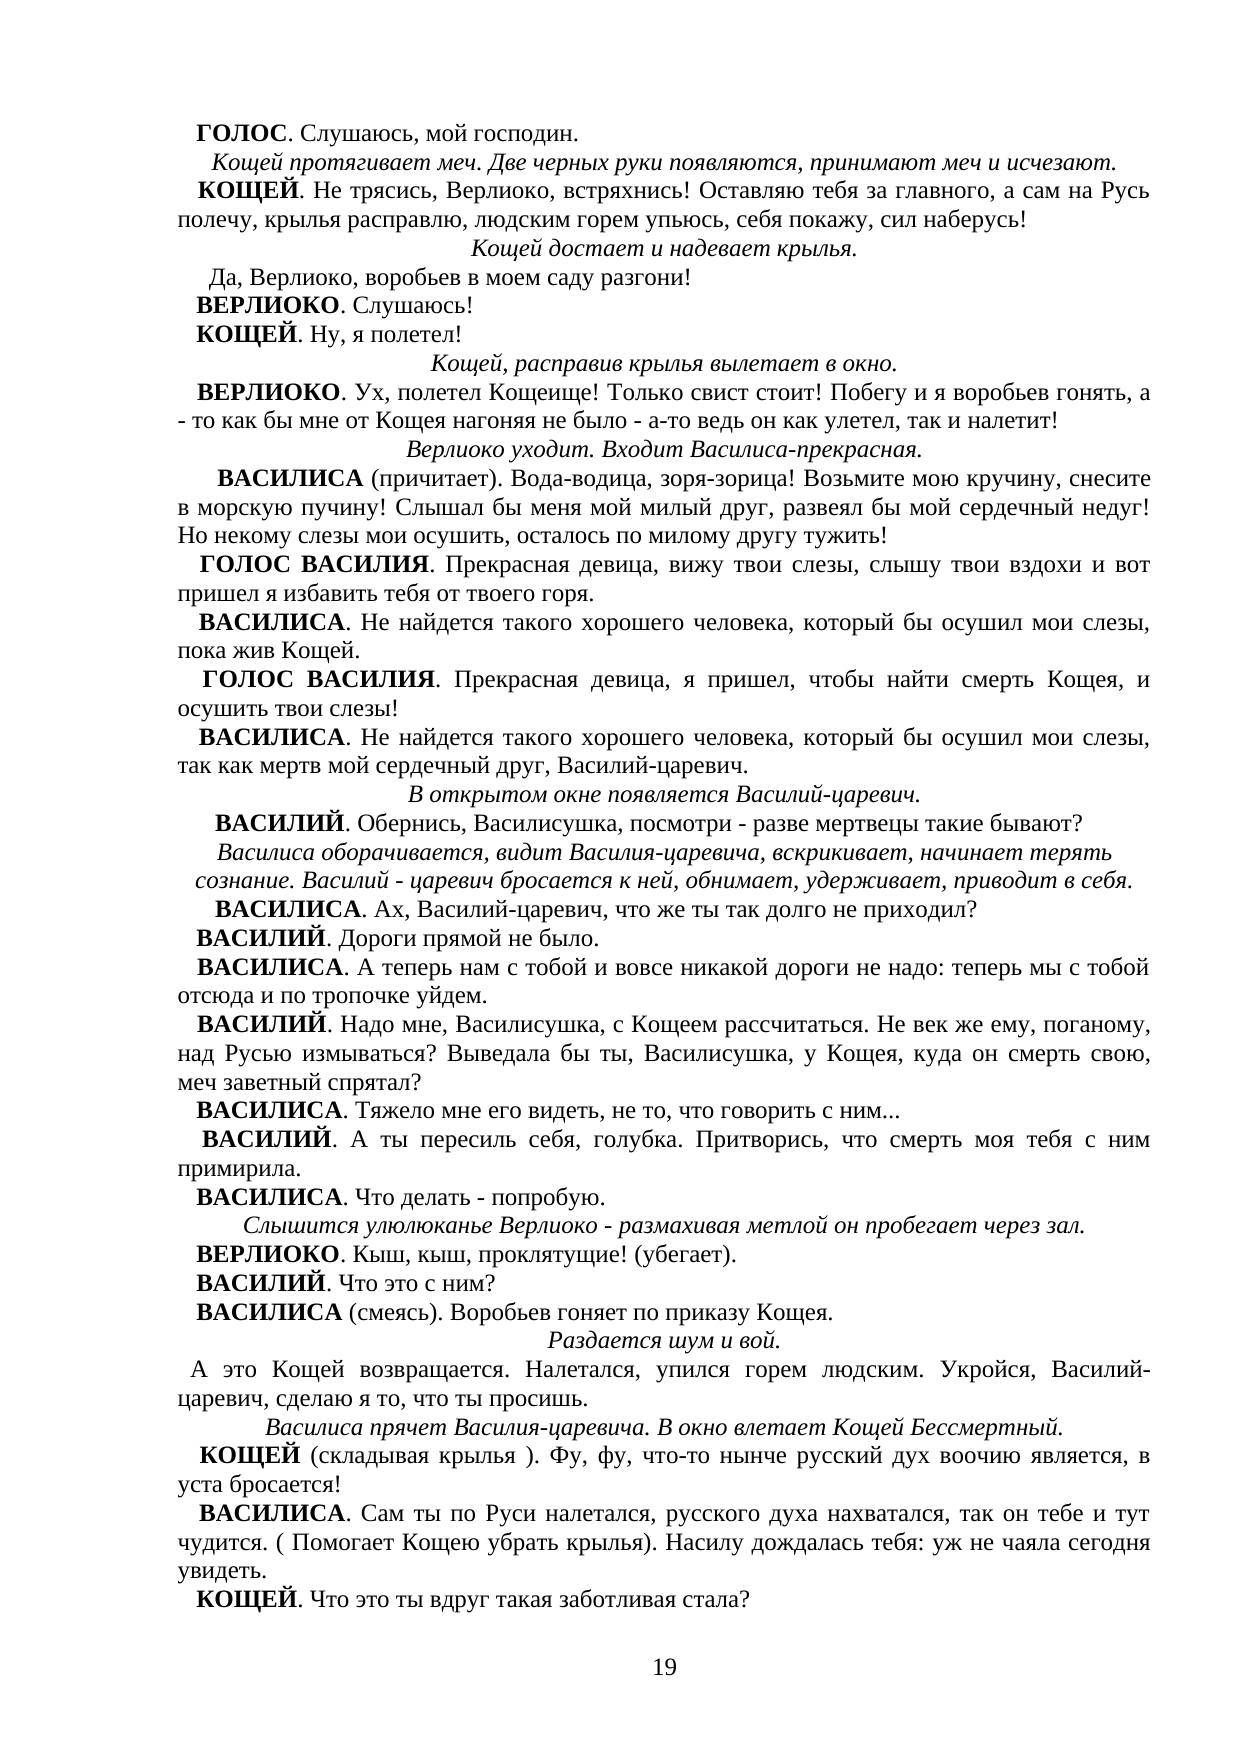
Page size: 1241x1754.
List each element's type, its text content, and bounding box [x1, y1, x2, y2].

text ВАСИЛИСА (смеясь). Воробьев гоняет по приказу Кощея. [177, 1297, 1152, 1326]
text ВАСИЛИСА. Тяжело мне его видеть, не то, что говорить с ним... [177, 1096, 1152, 1124]
text ВАСИЛИЙ. А ты пересиль себя, голубка. Притворись, что смерть моя тебя с ним примирила. [177, 1124, 1152, 1182]
text ВАСИЛИСА. Сам ты по Руси налетался, русского духа нахватался, так он тебе и тут чудится. ( Помогает Кощею убрать крылья). Насилу дождалась тебя: уж не чаяла сегодня увидеть. [177, 1498, 1152, 1584]
text ВАСИЛИЙ. Обернись, Василисушка, посмотри - разве мертвецы такие бывают? [177, 808, 1152, 837]
text КОЩЕЙ (складывая крылья ). Фу, фу, что-то нынче русский дух воочию является, в уста бросается! [177, 1441, 1152, 1498]
text ВАСИЛИСА. Ах, Василий-царевич, что же ты так долго не приходил? [177, 894, 1152, 923]
text ВАСИЛИСА. А теперь нам с тобой и вовсе никакой дороги не надо: теперь мы с тобой отсюда и по тропочке уйдем. [177, 952, 1152, 1009]
text ВЕРЛИОКО. Ух, полетел Кощеище! Только свист стоит! Побегу и я воробьев гонять, а - то как бы мне от Кощея нагоняя не было - а-то ведь он как улетел, так и налетит! [177, 377, 1152, 434]
text Кощей достает и надевает крылья. [177, 233, 1152, 262]
text Раздается шум и вой. [177, 1326, 1152, 1354]
text ВАСИЛИСА (причитает). Вода-водица, зоря-зорица! Возьмите мою кручину, снесите в морскую пучину! Слышал бы меня мой милый друг, развеял бы мой сердечный недуг! Но некому слезы мои осушить, осталось по милому другу тужить! [177, 463, 1152, 549]
text ГОЛОС ВАСИЛИЯ. Прекрасная девица, я пришел, чтобы найти смерть Кощея, и осушить твои слезы! [177, 664, 1152, 722]
text ВЕРЛИОКО. Кыш, кыш, проклятущие! (убегает). [177, 1239, 1152, 1268]
text ВАСИЛИСА. Что делать - попробую. [177, 1182, 1152, 1211]
text ВАСИЛИЙ. Что это с ним? [177, 1268, 1152, 1297]
text Верлиоко уходит. Входит Василиса-прекрасная. [177, 434, 1152, 463]
text ВЕРЛИОКО. Слушаюсь! [177, 291, 1152, 319]
text КОЩЕЙ. Что это ты вдруг такая заботливая стала? [177, 1584, 1152, 1613]
text ГОЛОС. Слушаюсь, мой господин. [177, 118, 1152, 147]
text Слышится улюлюканье Верлиоко - размахивая метлой он пробегает через зал. [177, 1211, 1152, 1239]
text ГОЛОС ВАСИЛИЯ. Прекрасная девица, вижу твои слезы, слышу твои вздохи и вот пришел я избавить тебя от твоего горя. [177, 549, 1152, 607]
text ВАСИЛИЙ. Дороги прямой не было. [177, 923, 1152, 952]
text КОЩЕЙ. Не трясись, Верлиоко, встряхнись! Оставляю тебя за главного, а сам на Русь полечу, крылья расправлю, людским горем упьюсь, себя покажу, сил наберусь! [177, 176, 1152, 233]
text В открытом окне появляется Василий-царевич. [177, 779, 1152, 808]
text Василиса прячет Василия-царевича. В окно влетает Кощей Бессмертный. [177, 1412, 1152, 1441]
text КОЩЕЙ. Ну, я полетел! [177, 319, 1152, 348]
text А это Кощей возвращается. Налетался, упился горем людским. Укройся, Василий-царевич, сделаю я то, что ты просишь. [177, 1354, 1152, 1412]
text ВАСИЛИЙ. Надо мне, Василисушка, с Кощеем рассчитаться. Не век же ему, поганому, над Русью измываться? Выведала бы ты, Василисушка, у Кощея, куда он смерть свою, меч заветный спрятал? [177, 1009, 1152, 1096]
text Василиса оборачивается, видит Василия-царевича, вскрикивает, начинает терять сознание. Василий - царевич бросается к ней, обнимает, удерживает, приводит в себя. [177, 837, 1152, 894]
text Кощей, расправив крылья вылетает в окно. [177, 348, 1152, 377]
text Кощей протягивает меч. Две черных руки появляются, принимают меч и исчезают. [177, 147, 1152, 176]
text Да, Верлиоко, воробьев в моем саду разгони! [177, 262, 1152, 291]
text ВАСИЛИСА. Не найдется такого хорошего человека, который бы осушил мои слезы, так как мертв мой сердечный друг, Василий-царевич. [177, 722, 1152, 779]
text ВАСИЛИСА. Не найдется такого хорошего человека, который бы осушил мои слезы, пока жив Кощей. [177, 607, 1152, 664]
